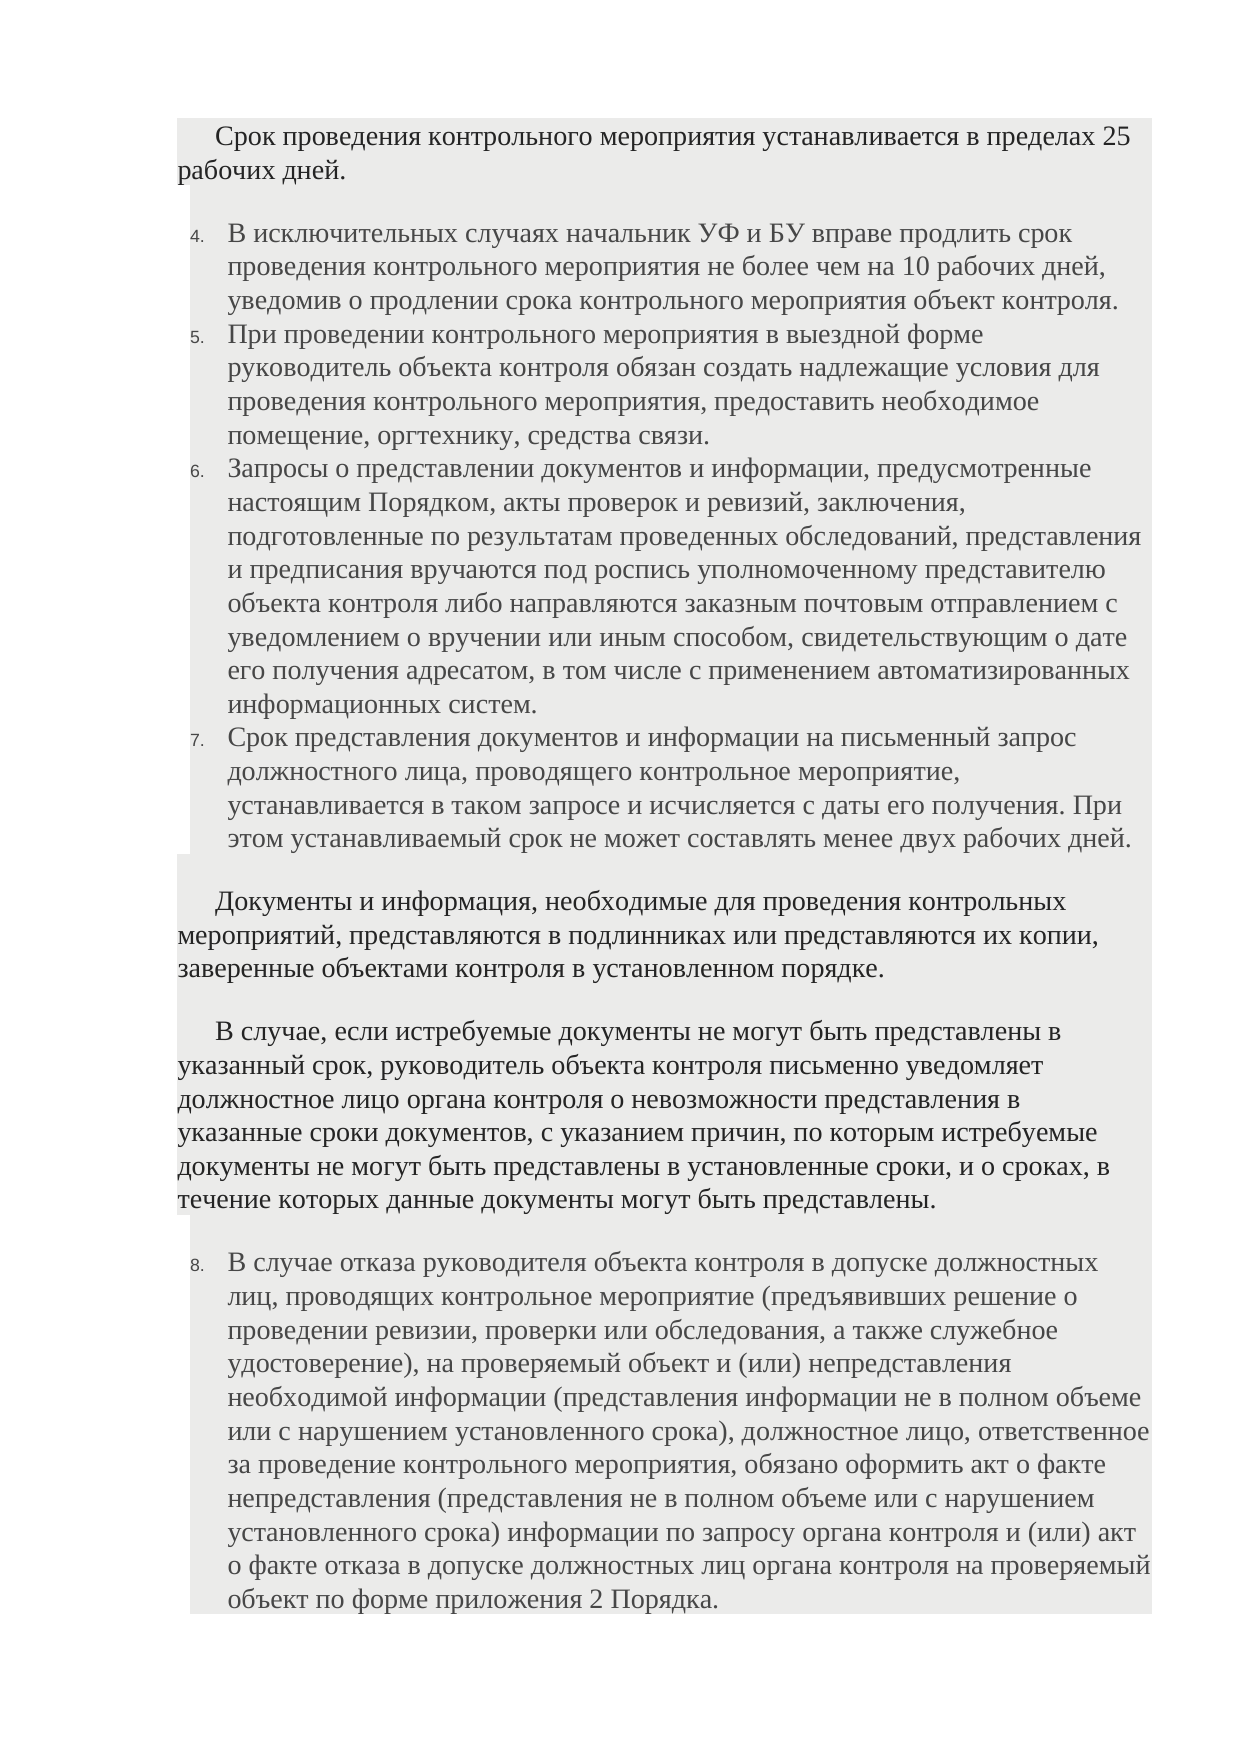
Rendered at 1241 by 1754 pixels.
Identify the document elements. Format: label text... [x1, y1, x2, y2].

list В исключительных случаях начальник УФ и БУ вправе продлить срок проведения контрольного мероприятия не более чем на 10 рабочих дней, уведомив о продлении срока контрольного мероприятия объект контроля. [190, 214, 1152, 316]
list Запросы о представлении документов и информации, предусмотренные настоящим Порядком, акты проверок и ревизий, заключения, подготовленные по результатам проведенных обследований, представления и предписания вручаются под роспись уполномоченному представителю объекта контроля либо направляются заказным почтовым отправлением с уведомлением о вручении или иным способом, свидетельствующим о дате его получения адресатом, в том числе с применением автоматизированных информационных систем. [190, 450, 1152, 719]
text Документы и информация, необходимые для проведения контрольных мероприятий, представляются в подлинниках или представляются их копии, заверенные объектами контроля в установленном порядке. [177, 883, 1152, 984]
text Срок проведения контрольного мероприятия устанавливается в пределах 25 рабочих дней. [177, 118, 1152, 185]
list В случае отказа руководителя объекта контроля в допуске должностных лиц, проводящих контрольное мероприятие (предъявивших решение о проведении ревизии, проверки или обследования, а также служебное удостоверение), на проверяемый объект и (или) непредставления необходимой информации (представления информации не в полном объеме или с нарушением установленного срока), должностное лицо, ответственное за проведение контрольного мероприятия, обязано оформить акт о факте непредставления (представления не в полном объеме или с нарушением установленного срока) информации по запросу органа контроля и (или) акт о факте отказа в допуске должностных лиц органа контроля на проверяемый объект по форме приложения 2 Порядка. [190, 1244, 1152, 1614]
text В случае, если истребуемые документы не могут быть представлены в указанный срок, руководитель объекта контроля письменно уведомляет должностное лицо органа контроля о невозможности представления в указанные сроки документов, с указанием причин, по которым истребуемые документы не могут быть представлены в установленные сроки, и о сроках, в течение которых данные документы могут быть представлены. [177, 1013, 1152, 1215]
list Срок представления документов и информации на письменный запрос должностного лица, проводящего контрольное мероприятие, устанавливается в таком запросе и исчисляется с даты его получения. При этом устанавливаемый срок не может составлять менее двух рабочих дней. [190, 719, 1152, 854]
list При проведении контрольного мероприятия в выездной форме руководитель объекта контроля обязан создать надлежащие условия для проведения контрольного мероприятия, предоставить необходимое помещение, оргтехнику, средства связи. [190, 316, 1152, 450]
